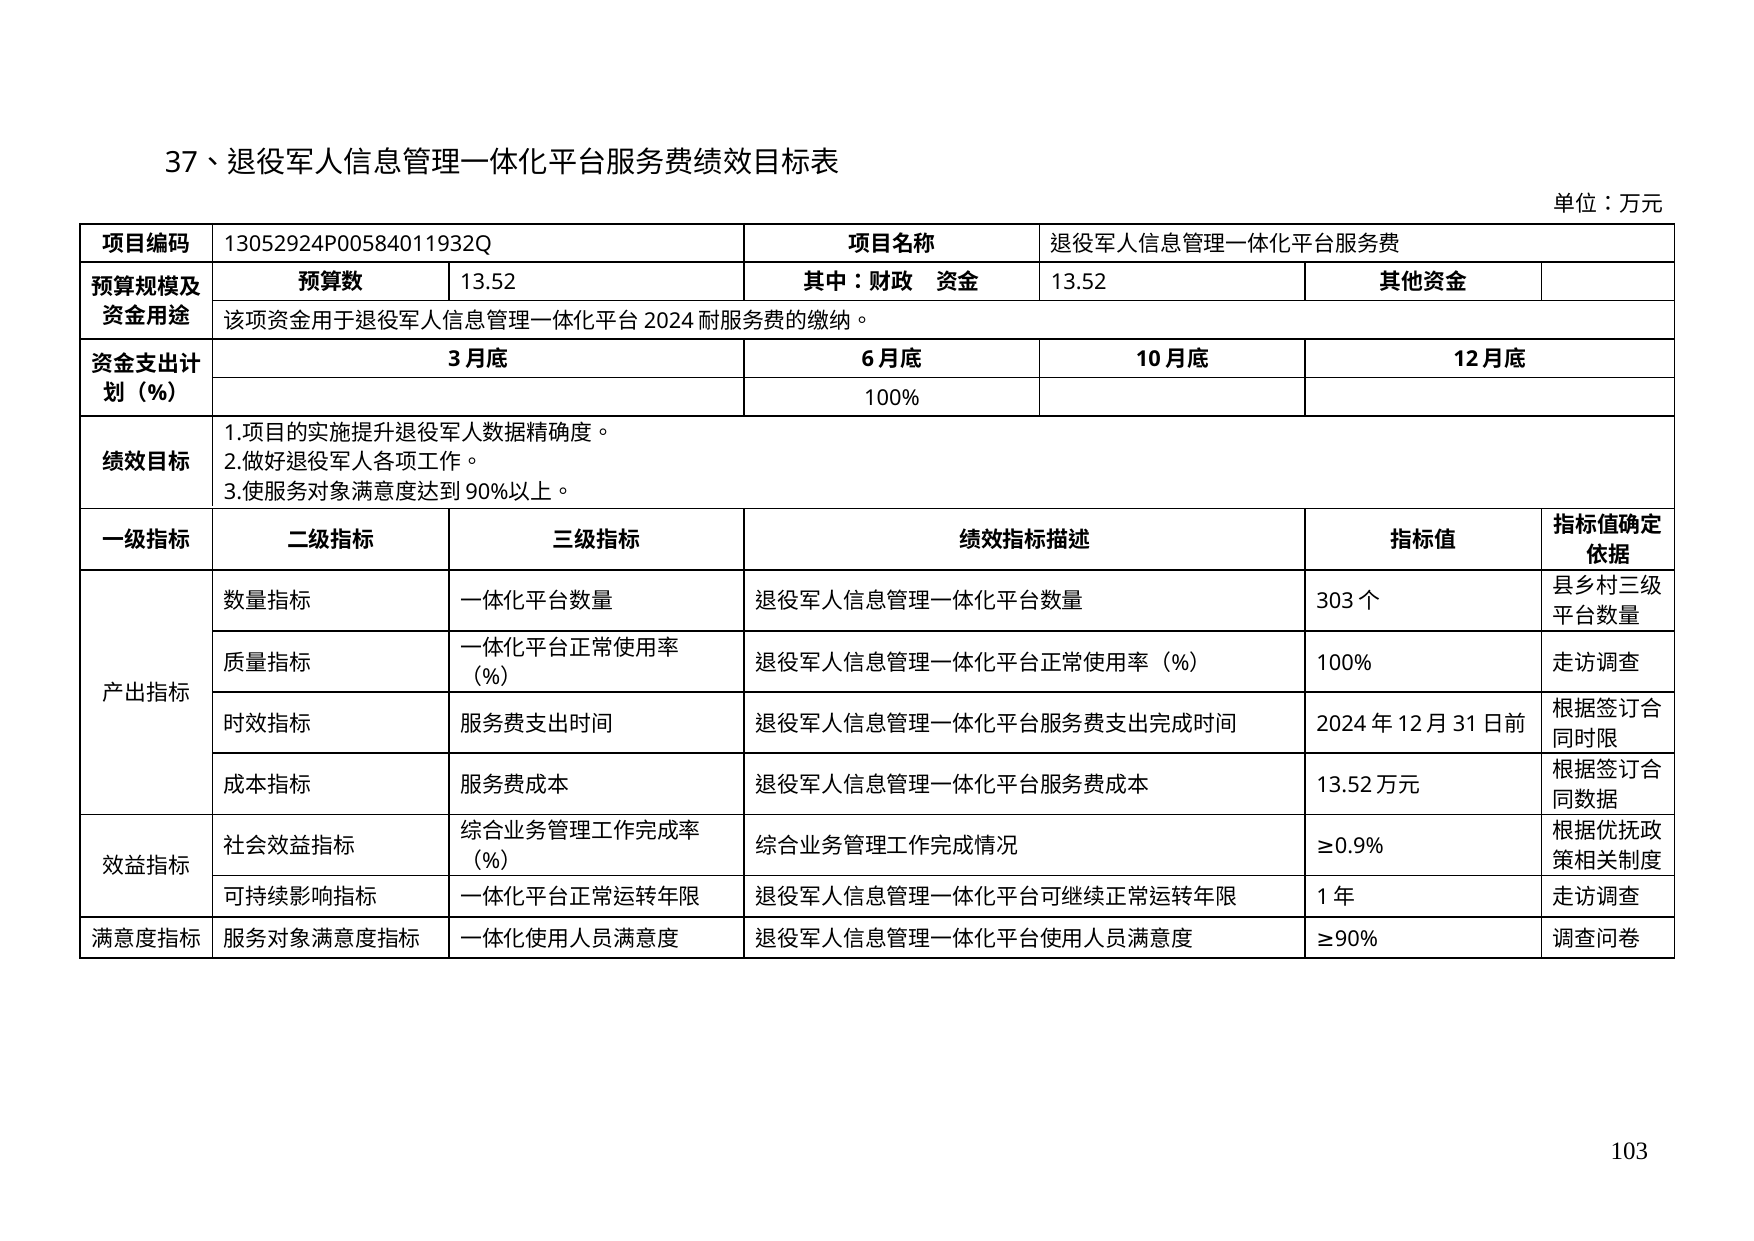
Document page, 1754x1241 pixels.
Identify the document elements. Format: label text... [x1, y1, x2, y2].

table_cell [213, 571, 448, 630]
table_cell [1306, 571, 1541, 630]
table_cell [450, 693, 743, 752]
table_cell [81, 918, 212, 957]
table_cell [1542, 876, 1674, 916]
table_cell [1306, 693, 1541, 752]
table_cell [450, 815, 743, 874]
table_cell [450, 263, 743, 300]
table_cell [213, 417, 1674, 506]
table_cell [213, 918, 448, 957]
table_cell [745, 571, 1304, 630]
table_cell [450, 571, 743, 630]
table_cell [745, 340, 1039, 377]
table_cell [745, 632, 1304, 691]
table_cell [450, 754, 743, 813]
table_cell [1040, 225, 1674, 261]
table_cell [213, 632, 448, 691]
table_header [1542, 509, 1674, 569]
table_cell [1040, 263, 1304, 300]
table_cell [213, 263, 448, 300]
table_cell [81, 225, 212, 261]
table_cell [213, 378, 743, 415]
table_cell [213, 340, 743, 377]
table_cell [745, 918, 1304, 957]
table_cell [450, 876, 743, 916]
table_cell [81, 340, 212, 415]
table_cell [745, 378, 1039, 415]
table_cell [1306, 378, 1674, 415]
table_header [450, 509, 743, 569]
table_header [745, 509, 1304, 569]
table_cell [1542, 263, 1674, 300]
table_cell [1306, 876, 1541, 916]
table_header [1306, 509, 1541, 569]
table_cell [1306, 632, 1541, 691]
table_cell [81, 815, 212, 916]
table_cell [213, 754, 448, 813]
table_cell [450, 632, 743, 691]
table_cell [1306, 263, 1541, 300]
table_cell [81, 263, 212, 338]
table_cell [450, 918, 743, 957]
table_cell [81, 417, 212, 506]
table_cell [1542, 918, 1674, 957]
text 37、退役军人信息管理一体化平台服务费绩效目标表 [106, 142, 1648, 181]
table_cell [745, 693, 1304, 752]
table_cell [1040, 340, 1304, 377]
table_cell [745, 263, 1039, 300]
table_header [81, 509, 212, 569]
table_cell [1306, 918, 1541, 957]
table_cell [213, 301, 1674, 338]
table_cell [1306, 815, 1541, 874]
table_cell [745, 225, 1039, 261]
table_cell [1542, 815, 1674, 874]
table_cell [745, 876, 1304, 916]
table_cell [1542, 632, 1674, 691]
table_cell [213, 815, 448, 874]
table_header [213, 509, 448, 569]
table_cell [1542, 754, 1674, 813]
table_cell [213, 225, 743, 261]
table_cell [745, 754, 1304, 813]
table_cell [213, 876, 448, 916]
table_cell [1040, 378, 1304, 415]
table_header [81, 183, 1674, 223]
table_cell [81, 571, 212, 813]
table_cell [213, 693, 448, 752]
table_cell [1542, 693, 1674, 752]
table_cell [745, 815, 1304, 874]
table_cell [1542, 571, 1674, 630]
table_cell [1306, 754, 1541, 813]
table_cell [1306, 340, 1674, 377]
